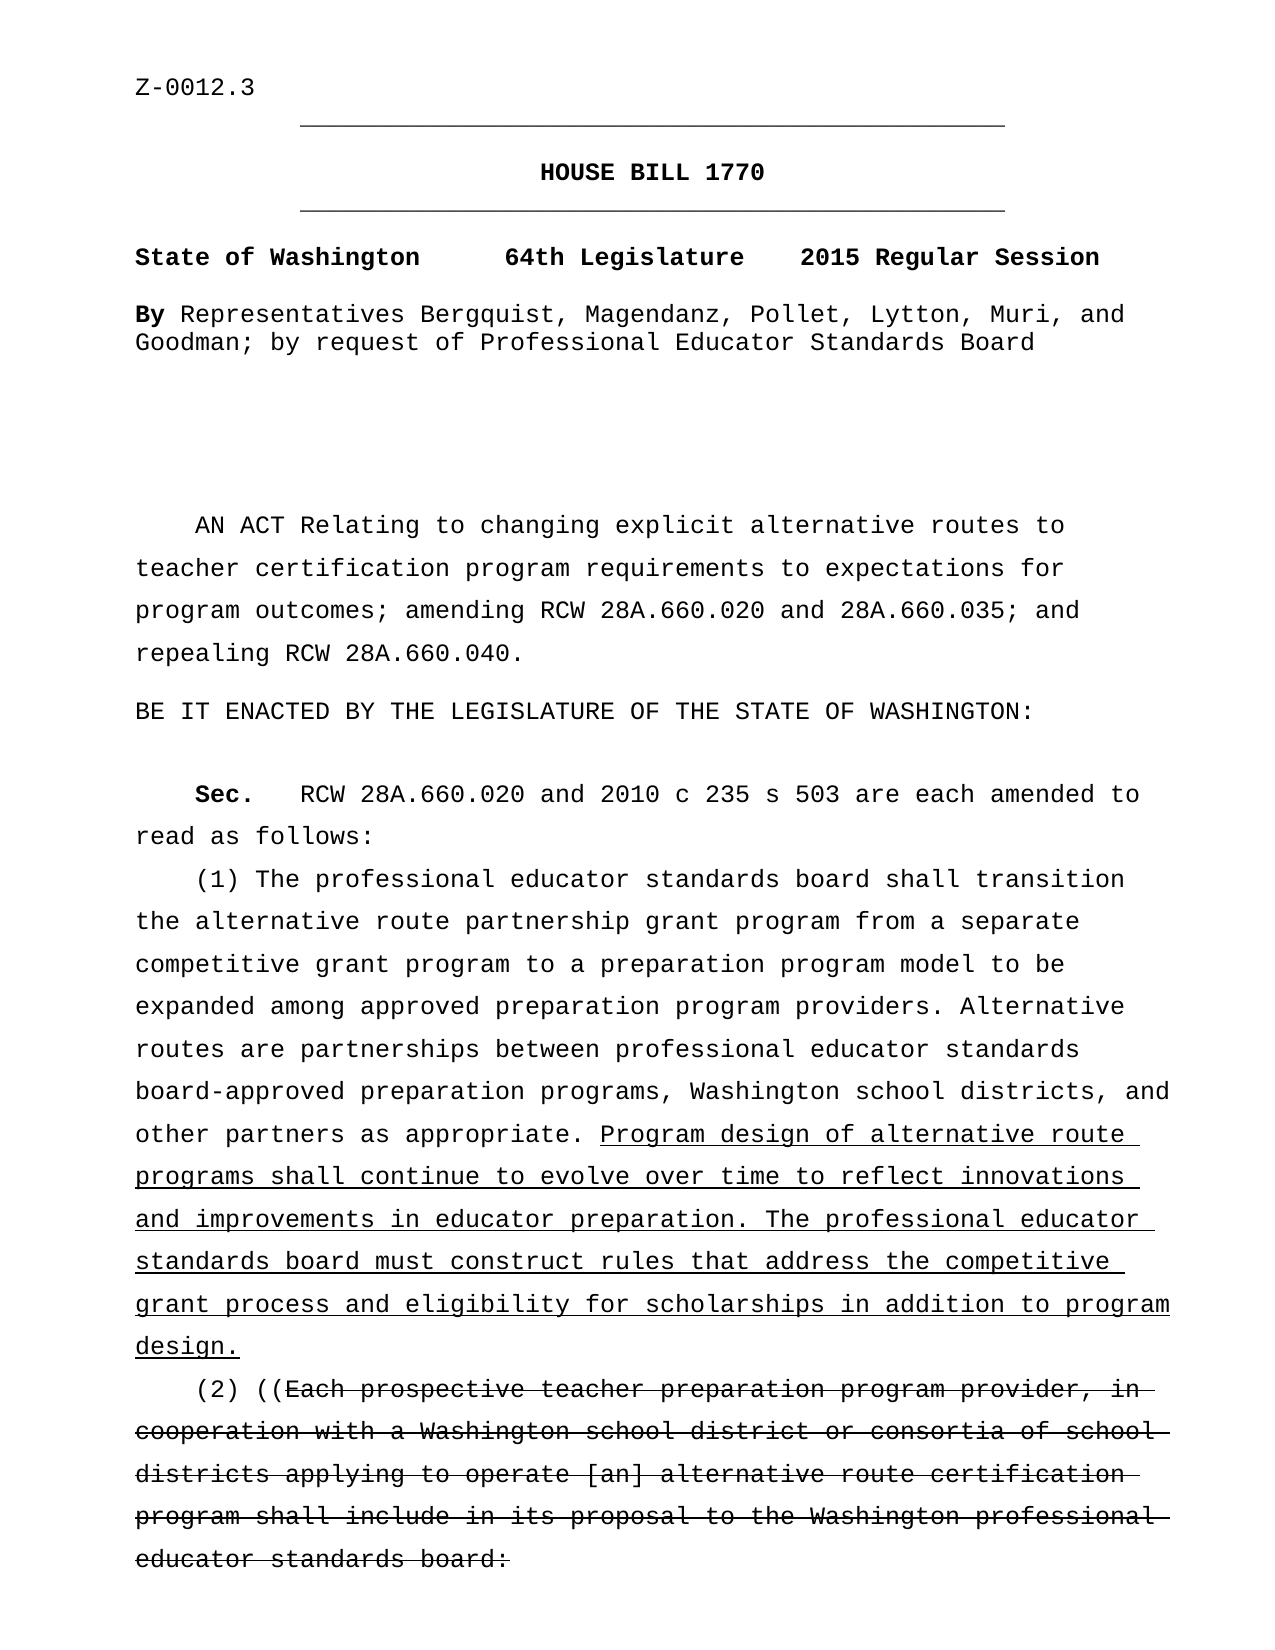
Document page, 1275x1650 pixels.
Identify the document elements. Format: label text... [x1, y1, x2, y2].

text _______________________________________________ [135, 103, 1170, 132]
text State of Washington 64th Legislature 2015 Regular Session [135, 245, 1170, 273]
text BE IT ENACTED BY THE LEGISLATURE OF THE STATE OF WASHINGTON: [135, 698, 1170, 727]
text _______________________________________________ [135, 188, 1170, 217]
text (1) The professional educator standards board shall transition the alternative route partnership grant program from a separate competitive grant program to a preparation program model to be expanded among approved preparation program providers. Alternative routes are partnerships between professional educator standards board-approved preparation programs, Washington school districts, and other partners as appropriate. Program design of alternative route programs shall continue to evolve over time to reflect innovations and improvements in educator preparation. The professional educator standards board must construct rules that address the competitive grant process and eligibility for scholarships in addition to program design. [135, 1316, 1170, 1363]
text (2) ((Each prospective teacher preparation program provider, in cooperation with a Washington school district or consortia of school districts applying to operate [an] alternative route certification program shall include in its proposal to the Washington professional educator standards board: [135, 1519, 1170, 1576]
text (2) ((Each prospective teacher preparation program provider, in cooperation with a Washington school district or consortia of school districts applying to operate [an] alternative route certification program shall include in its proposal to the Washington professional educator standards board: [135, 1434, 1170, 1517]
text (2) ((Each prospective teacher preparation program provider, in cooperation with a Washington school district or consortia of school districts applying to operate [an] alternative route certification program shall include in its proposal to the Washington professional educator standards board: [135, 1363, 1170, 1432]
text HOUSE BILL 1770 [135, 160, 1170, 188]
text By Representatives Bergquist, Magendanz, Pollet, Lytton, Muri, and Goodman; by request of Professional Educator Standards Board [135, 302, 1170, 358]
text (1) The professional educator standards board shall transition the alternative route partnership grant program from a separate competitive grant program to a preparation program model to be expanded among approved preparation program providers. Alternative routes are partnerships between professional educator standards board-approved preparation programs, Washington school districts, and other partners as appropriate. Program design of alternative route programs shall continue to evolve over time to reflect innovations and improvements in educator preparation. The professional educator standards board must construct rules that address the competitive grant process and eligibility for scholarships in addition to program design. [135, 853, 1170, 1315]
text Sec. RCW 28A.660.020 and 2010 c 235 s 503 are each amended to read as follows: [135, 768, 1170, 853]
text Z-0012.3 [135, 75, 1170, 103]
text AN ACT Relating to changing explicit alternative routes to teacher certification program requirements to expectations for program outcomes; amending RCW 28A.660.020 and 28A.660.035; and repealing RCW 28A.660.040. [135, 500, 1170, 670]
